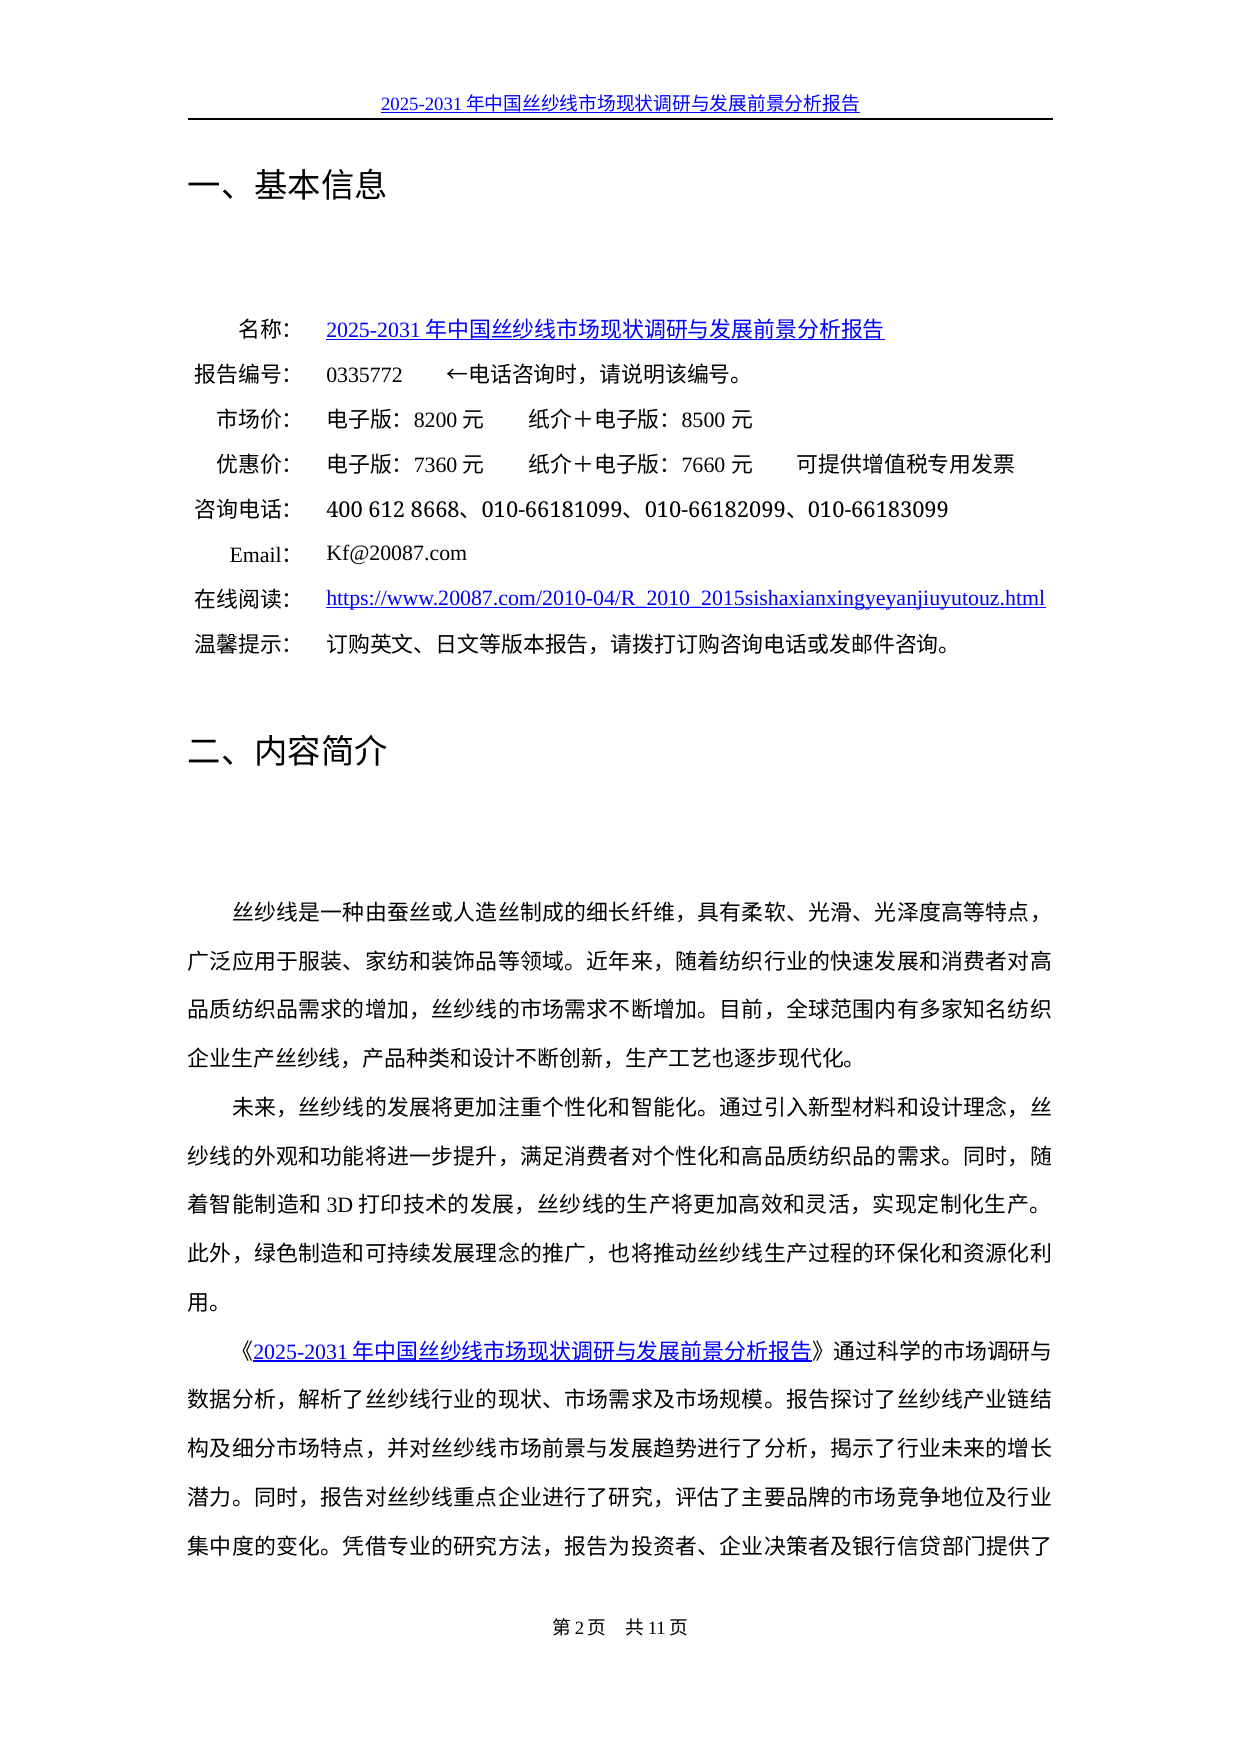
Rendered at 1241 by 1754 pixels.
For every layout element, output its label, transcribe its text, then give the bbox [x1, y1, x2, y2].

table_cell 报告编号： [167, 357, 315, 402]
table_cell 400 612 8668、010-66181099、010-66182099、010-66183099 [315, 492, 1073, 537]
table_cell Kf@20087.com [315, 537, 1073, 582]
table_cell Email： [167, 537, 315, 582]
table_cell 在线阅读： [167, 582, 315, 627]
title 一、基本信息 [187, 150, 1053, 215]
table_cell 优惠价： [167, 447, 315, 492]
table_cell 市场价： [167, 402, 315, 447]
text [187, 894, 1053, 1561]
table_cell 电子版：7360 元 纸介＋电子版：7660 元 可提供增值税专用发票 [315, 447, 1073, 492]
table_cell [315, 582, 1073, 627]
table_cell 订购英文、日文等版本报告，请拨打订购咨询电话或发邮件咨询。 [315, 627, 1073, 672]
table_cell 温馨提示： [167, 627, 315, 672]
table_cell 咨询电话： [167, 492, 315, 537]
title 二、内容简介 [187, 717, 1053, 782]
table_cell 0335772 ←电话咨询时，请说明该编号。 [315, 357, 1073, 402]
table_header 2025-2031年中国丝纱线市场现状调研与发展前景分析报告 [315, 312, 1073, 357]
table_cell 电子版：8200 元 纸介＋电子版：8500 元 [315, 402, 1073, 447]
table_header 名称： [167, 312, 315, 357]
